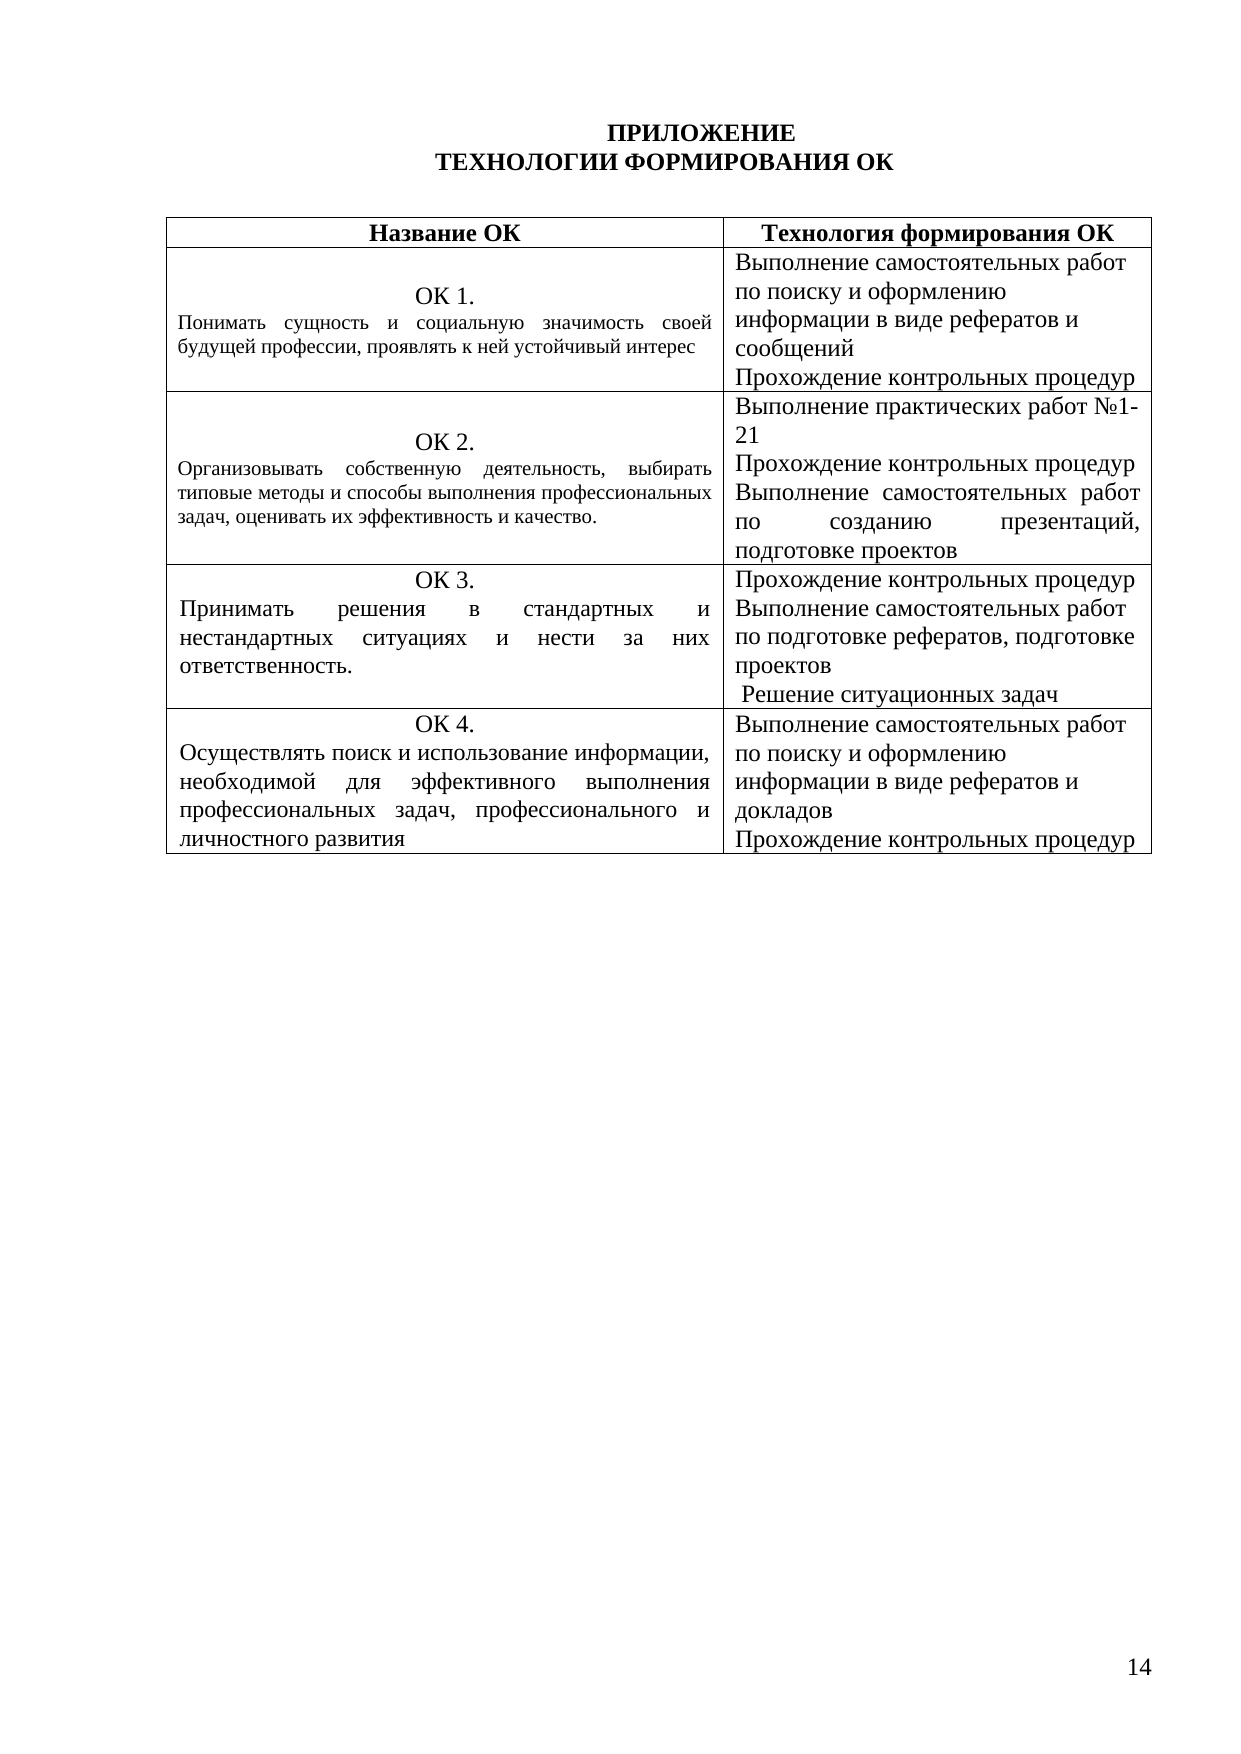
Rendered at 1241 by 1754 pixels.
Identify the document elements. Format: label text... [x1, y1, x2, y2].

table_header Технология формирования ОК [724, 218, 1151, 247]
table_cell Выполнение самостоятельных работ по поиску и оформлению информации в виде рефератов и сообщений Прохождение контрольных процедур [724, 248, 1151, 391]
table_cell Прохождение контрольных процедур Выполнение самостоятельных работ по подготовке рефератов, подготовке проектов Решение ситуационных задач [724, 565, 1151, 708]
text ТЕХНОЛОГИИ ФОРМИРОВАНИЯ ОК [177, 147, 1152, 176]
table_cell ОК 4. Осуществлять поиск и использование информации, необходимой для эффективного выполнения профессиональных задач, профессионального и личностного развития [167, 709, 723, 853]
table_cell ОК 3. Принимать решения в стандартных и нестандартных ситуациях и нести за них ответственность. [167, 565, 723, 708]
table_header Название ОК [167, 218, 723, 247]
table_cell ОК 1. Понимать сущность и социальную значимость своей будущей профессии, проявлять к ней устойчивый интерес [167, 248, 723, 391]
table_cell ОК 2. Организовывать собственную деятельность, выбирать типовые методы и способы выполнения профессиональных задач, оценивать их эффективность и качество. [167, 392, 723, 564]
text ПРИЛОЖЕНИЕ [177, 118, 1152, 147]
table_cell Выполнение практических работ №1-21 Прохождение контрольных процедур Выполнение самостоятельных работ по созданию презентаций, подготовке проектов [724, 392, 1151, 564]
table_cell Выполнение самостоятельных работ по поиску и оформлению информации в виде рефератов и докладов Прохождение контрольных процедур [724, 709, 1151, 853]
